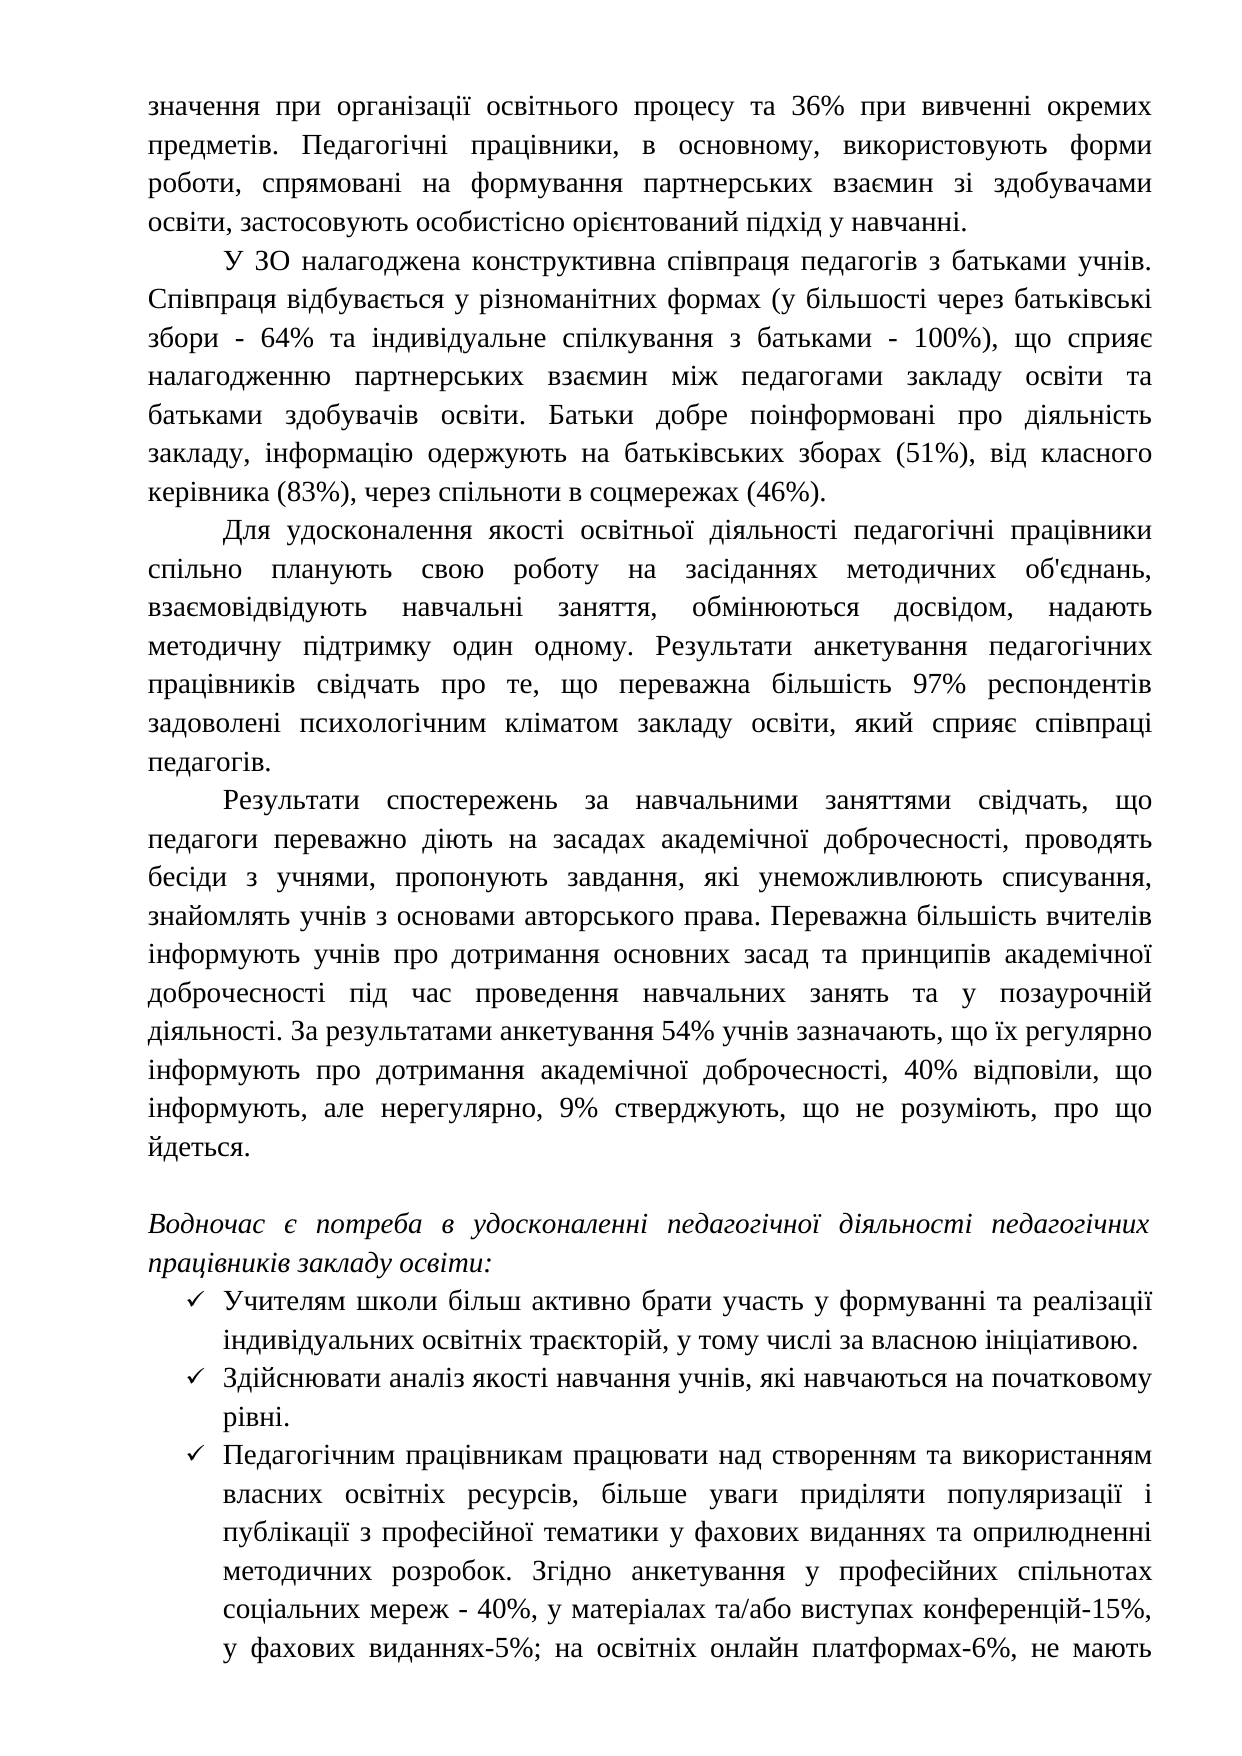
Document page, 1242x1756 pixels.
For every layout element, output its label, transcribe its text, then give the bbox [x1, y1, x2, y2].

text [148, 88, 1153, 238]
text Для удосконалення якості освітньої діяльності педагогічні працівники спільно планують свою роботу на засіданнях методичних об'єднань, взаємовідвідують навчальні заняття, обмінюються досвідом, надають методичну підтримку один одному. Результати анкетування педагогічних працівників свідчать про те, що переважна більшість 97% респондентів задоволені психологічним кліматом закладу освіти, який сприяє співпраці педагогів. [148, 512, 1153, 777]
list Здійснювати аналіз якості навчання учнів, які навчаються на початковому рівні. [185, 1360, 1153, 1432]
text Водночас є потреба в удосконаленні педагогічної діяльності педагогічних працівників закладу освіти: [148, 1206, 1153, 1278]
text Результати спостережень за навчальними заняттями свідчать, що педагоги переважно діють на засадах академічної доброчесності, проводять бесіди з учнями, пропонують завдання, які унеможливлюють списування, знайомлять учнів з основами авторського права. Переважна більшість вчителів інформують учнів про дотримання основних засад та принципів академічної доброчесності під час проведення навчальних занять та у позаурочній діяльності. За результатами анкетування 54% учнів зазначають, що їх регулярно інформують про дотримання академічної доброчесності, 40% відповіли, що інформують, але нерегулярно, 9% стверджують, що не розуміють, про що йдеться. [148, 782, 1153, 1163]
list Учителям школи більш активно брати участь у формуванні та реалізації індивідуальних освітніх траєкторій, у тому числі за власною ініціативою. [185, 1283, 1153, 1355]
text У ЗО налагоджена конструктивна співпраця педагогів з батьками учнів. Співпраця відбувається у різноманітних формах (у більшості через батьківські збори - 64% та індивідуальне спілкування з батьками - 100%), що сприяє налагодженню партнерських взаємин між педагогами закладу освіти та батьками здобувачів освіти. Батьки добре поінформовані про діяльність закладу, інформацію одержують на батьківських зборах (51%), від класного керівника (83%), через спільноти в соцмережах (46%). [148, 243, 1153, 507]
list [185, 1437, 1153, 1664]
